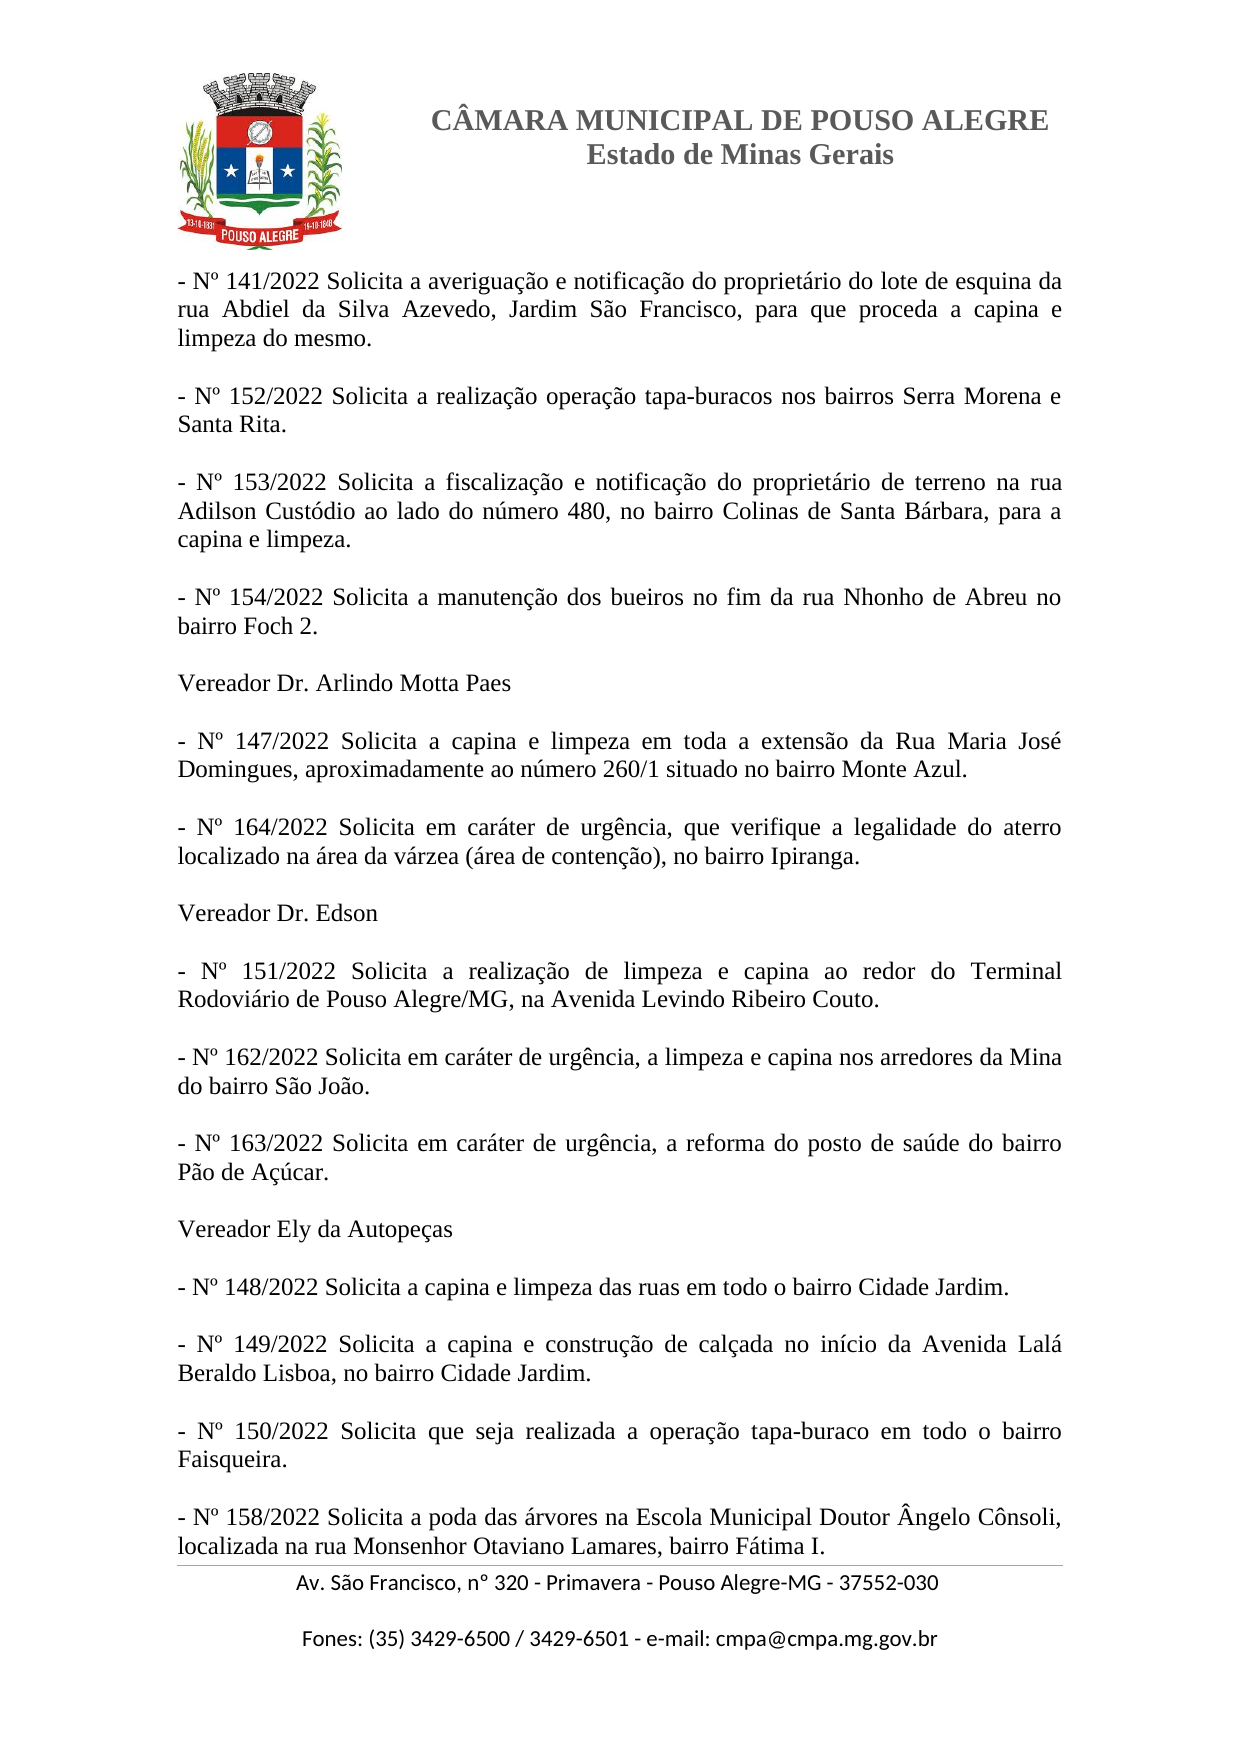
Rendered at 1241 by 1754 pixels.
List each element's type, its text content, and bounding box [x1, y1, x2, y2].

text - Nº 164/2022 Solicita em caráter de urgência, que verifique a legalidade do aterro localizado na área da várzea (área de contenção), no bairro Ipiranga. [177, 812, 1063, 869]
text - Nº 153/2022 Solicita a fiscalização e notificação do proprietário de terreno na rua Adilson Custódio ao lado do número 480, no bairro Colinas de Santa Bárbara, para a capina e limpeza. [177, 467, 1063, 553]
text - Nº 141/2022 Solicita a averiguação e notificação do proprietário do lote de esquina da rua Abdiel da Silva Azevedo, Jardim São Francisco, para que proceda a capina e limpeza do mesmo. [177, 266, 1063, 352]
text Vereador Dr. Edson [177, 898, 1063, 927]
text - Nº 162/2022 Solicita em caráter de urgência, a limpeza e capina nos arredores da Mina do bairro São João. [177, 1042, 1063, 1099]
text - Nº 163/2022 Solicita em caráter de urgência, a reforma do posto de saúde do bairro Pão de Açúcar. [177, 1128, 1063, 1186]
text - Nº 147/2022 Solicita a capina e limpeza em toda a extensão da Rua Maria José Domingues, aproximadamente ao número 260/1 situado no bairro Monte Azul. [177, 726, 1063, 783]
text - Nº 149/2022 Solicita a capina e construção de calçada no início da Avenida Lalá Beraldo Lisboa, no bairro Cidade Jardim. [177, 1329, 1063, 1387]
text Vereador Dr. Arlindo Motta Paes [177, 668, 1063, 697]
text Vereador Ely da Autopeças [177, 1214, 1063, 1243]
text - Nº 154/2022 Solicita a manutenção dos bueiros no fim da rua Nhonho de Abreu no bairro Foch 2. [177, 582, 1063, 639]
text - Nº 158/2022 Solicita a poda das árvores na Escola Municipal Doutor Ângelo Cônsoli, localizada na rua Monsenhor Otaviano Lamares, bairro Fátima I. [177, 1502, 1063, 1559]
text - Nº 150/2022 Solicita que seja realizada a operação tapa-buraco em todo o bairro Faisqueira. [177, 1416, 1063, 1473]
text - Nº 152/2022 Solicita a realização operação tapa-buracos nos bairros Serra Morena e Santa Rita. [177, 381, 1063, 438]
text - Nº 151/2022 Solicita a realização de limpeza e capina ao redor do Terminal Rodoviário de Pouso Alegre/MG, na Avenida Levindo Ribeiro Couto. [177, 956, 1063, 1013]
picture [177, 73, 342, 250]
text - Nº 148/2022 Solicita a capina e limpeza das ruas em todo o bairro Cidade Jardim. [177, 1272, 1063, 1301]
